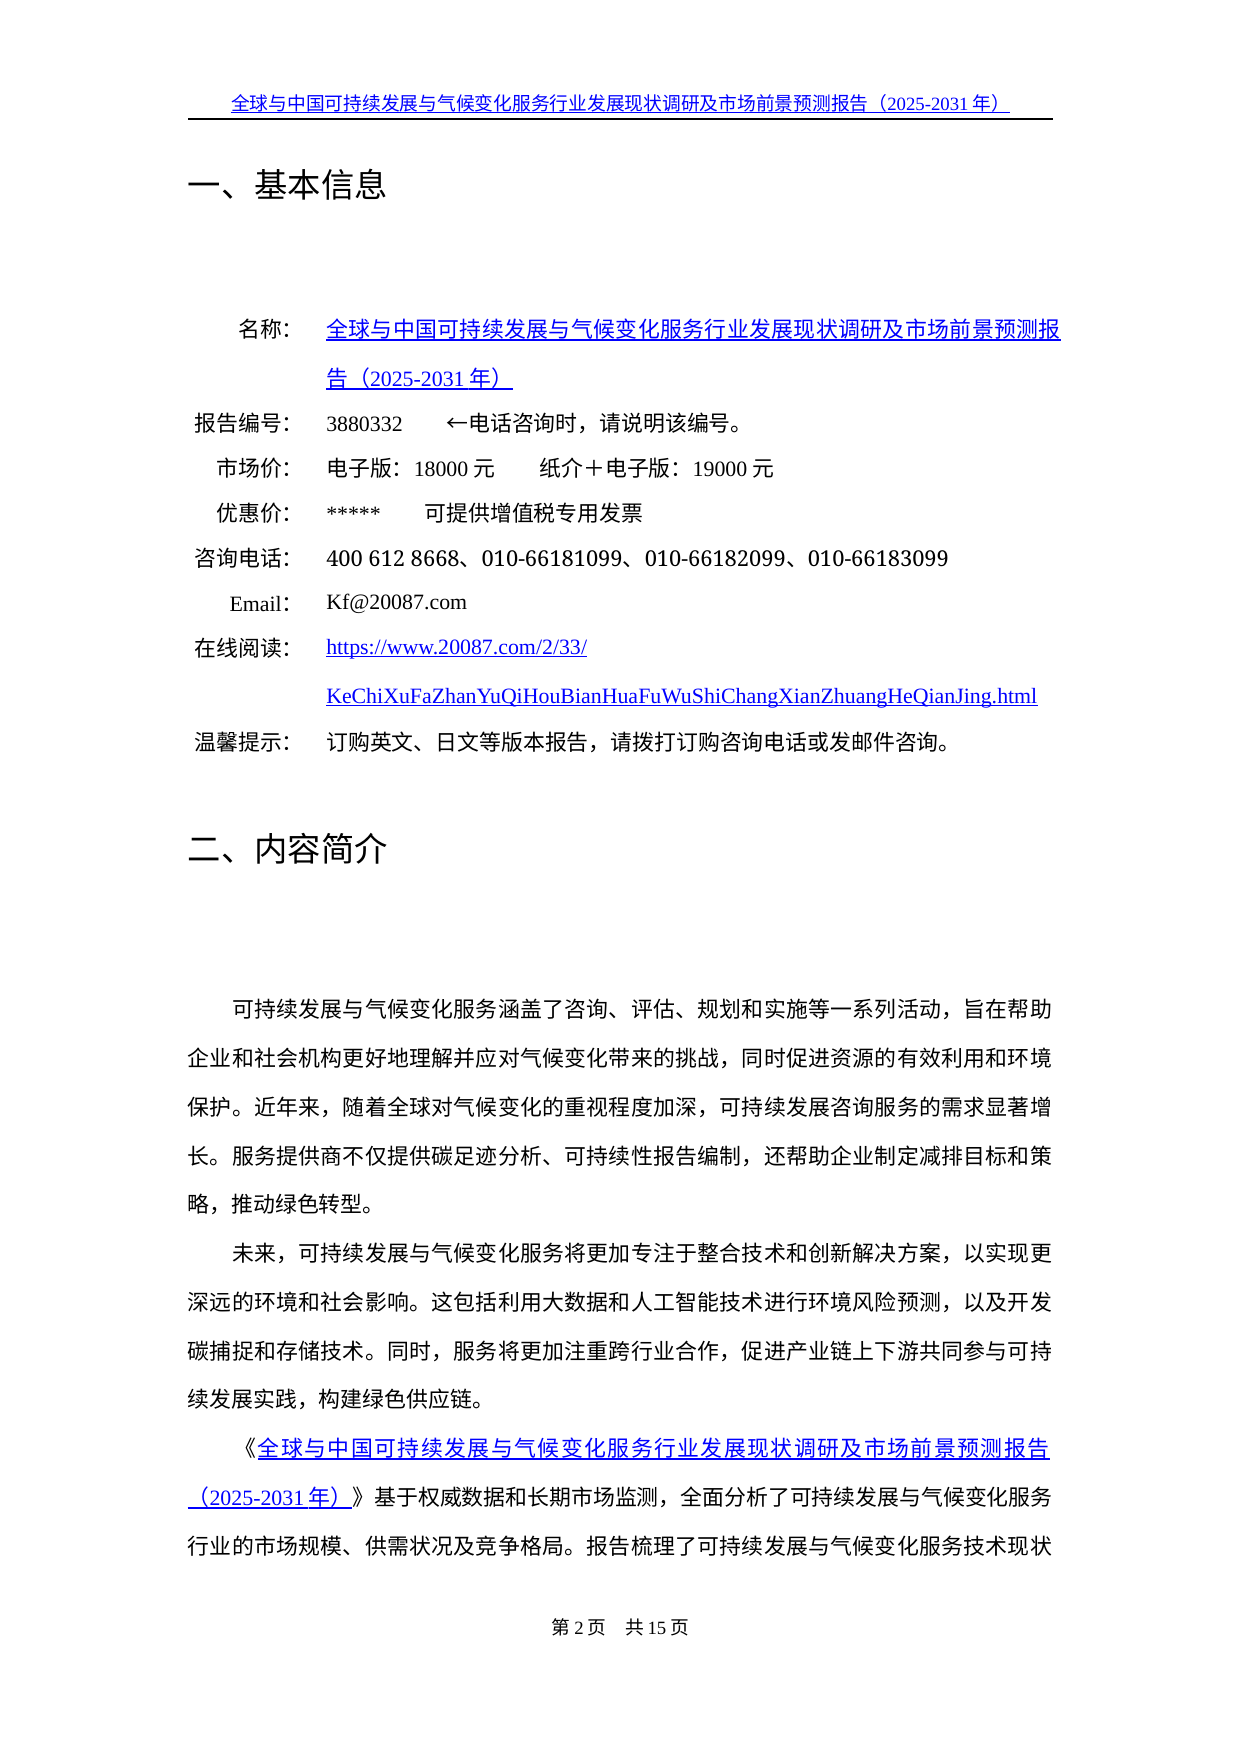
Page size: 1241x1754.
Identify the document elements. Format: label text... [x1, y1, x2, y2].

table_cell 3880332 ←电话咨询时，请说明该编号。 [315, 405, 1073, 450]
table_header 名称： [167, 312, 315, 405]
table_cell 优惠价： [167, 495, 315, 540]
title 二、内容简介 [187, 814, 1053, 879]
table_cell 订购英文、日文等版本报告，请拨打订购咨询电话或发邮件咨询。 [315, 724, 1073, 769]
table_cell 报告编号： [167, 405, 315, 450]
table_cell 电子版：18000 元 纸介＋电子版：19000 元 [315, 450, 1073, 495]
title 一、基本信息 [187, 150, 1053, 215]
table_cell 市场价： [167, 450, 315, 495]
table_cell 400 612 8668、010-66181099、010-66182099、010-66183099 [315, 540, 1073, 585]
table_cell 温馨提示： [167, 724, 315, 769]
table_cell 咨询电话： [167, 540, 315, 585]
table_cell Email： [167, 585, 315, 630]
table_header 全球与中国可持续发展与气候变化服务行业发展现状调研及市场前景预测报告（2025-2031年） [315, 312, 1073, 405]
table_cell 在线阅读： [167, 630, 315, 724]
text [187, 992, 1053, 1561]
table_cell ***** 可提供增值税专用发票 [315, 495, 1073, 540]
table_cell [315, 630, 1073, 724]
table_cell Kf@20087.com [315, 585, 1073, 630]
